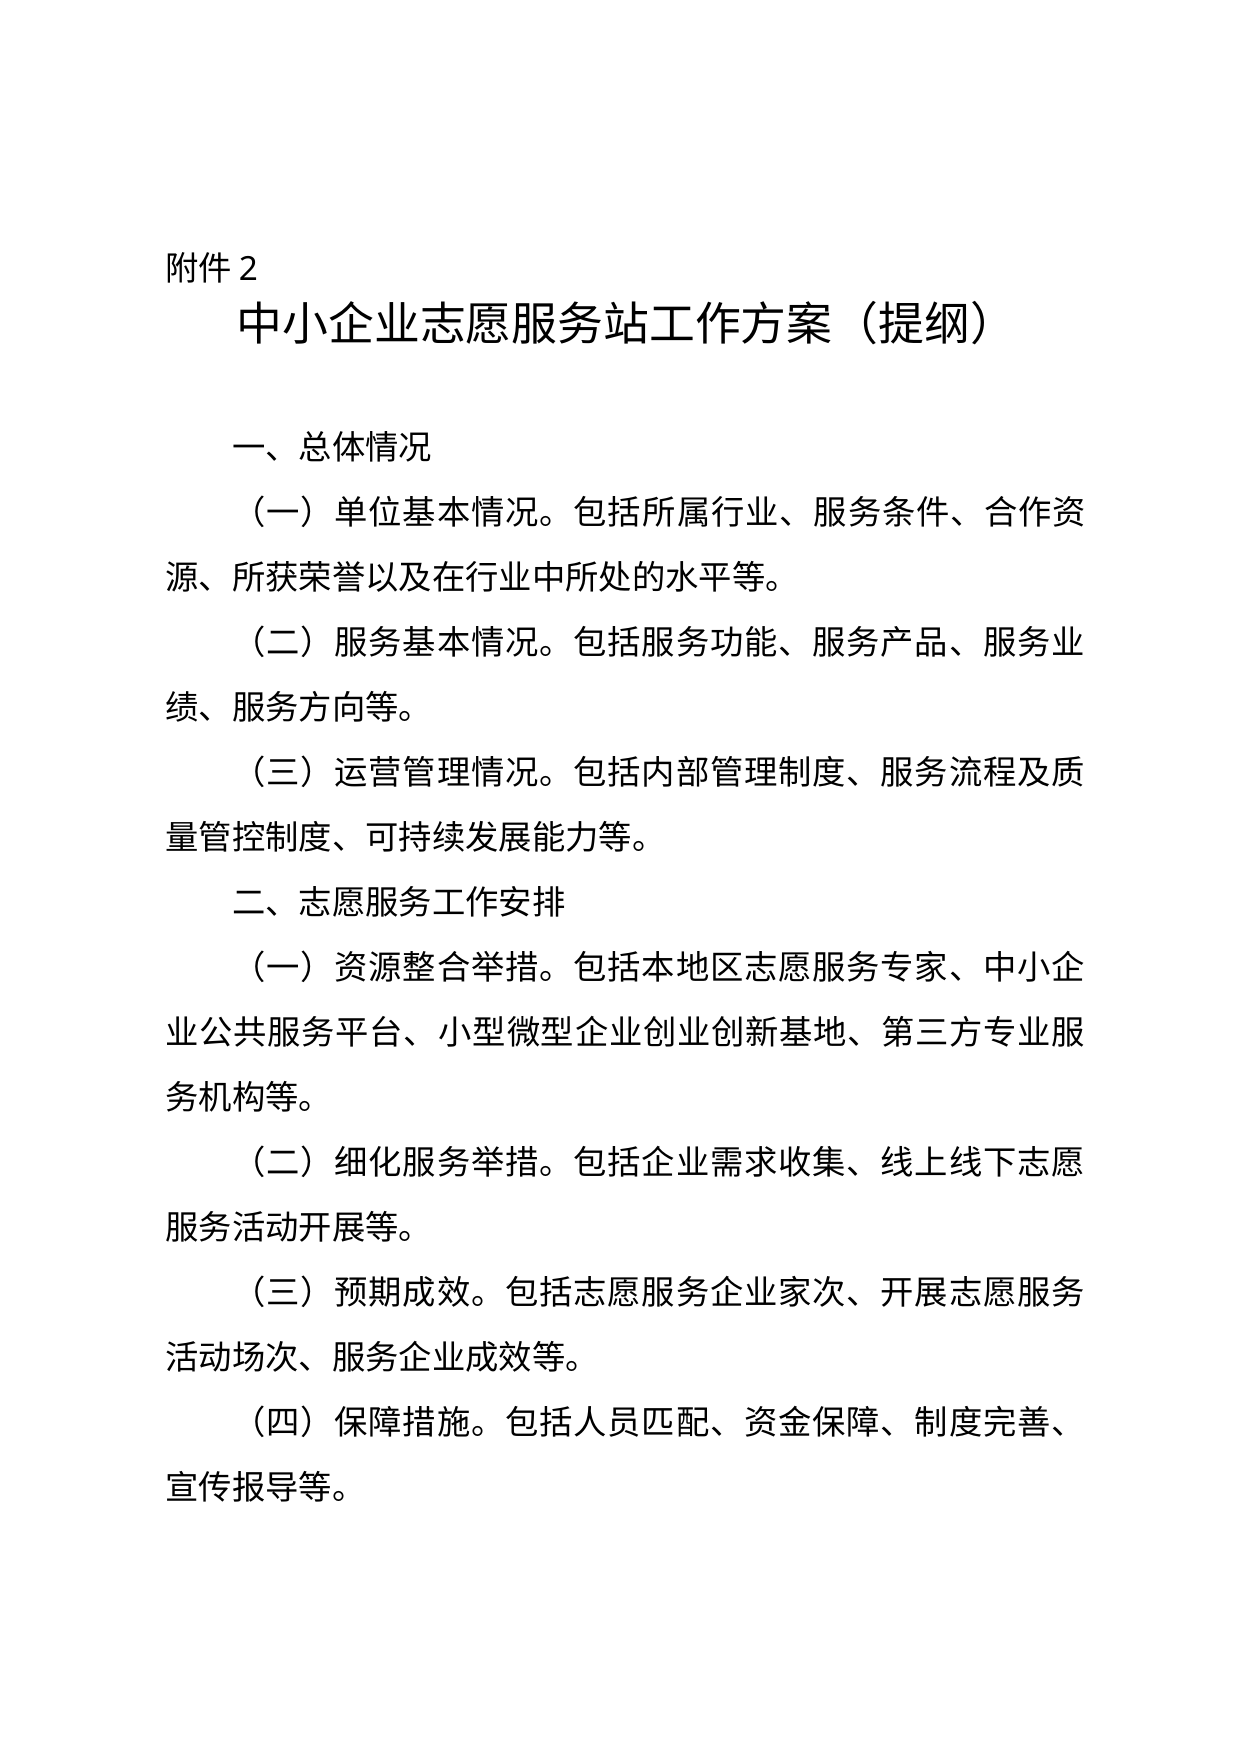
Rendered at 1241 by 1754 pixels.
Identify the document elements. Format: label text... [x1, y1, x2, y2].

text （三）运营管理情况。包括内部管理制度、服务流程及质量管控制度、可持续发展能力等。 [165, 738, 1087, 868]
text （一）资源整合举措。包括本地区志愿服务专家、中小企业公共服务平台、小型微型企业创业创新基地、第三方专业服务机构等。 [165, 933, 1087, 1128]
text （三）预期成效。包括志愿服务企业家次、开展志愿服务活动场次、服务企业成效等。 [165, 1258, 1087, 1388]
text （二）细化服务举措。包括企业需求收集、线上线下志愿服务活动开展等。 [165, 1128, 1087, 1258]
text （一）单位基本情况。包括所属行业、服务条件、合作资源、所获荣誉以及在行业中所处的水平等。 [165, 478, 1087, 608]
text 一、总体情况 [165, 413, 1087, 478]
text （二）服务基本情况。包括服务功能、服务产品、服务业绩、服务方向等。 [165, 608, 1087, 738]
text （四）保障措施。包括人员匹配、资金保障、制度完善、宣传报导等。 [165, 1388, 1087, 1518]
text 中小企业志愿服务站工作方案（提纲） [165, 293, 1087, 353]
text 二、志愿服务工作安排 [165, 868, 1087, 933]
text 附件2 [165, 233, 1087, 293]
